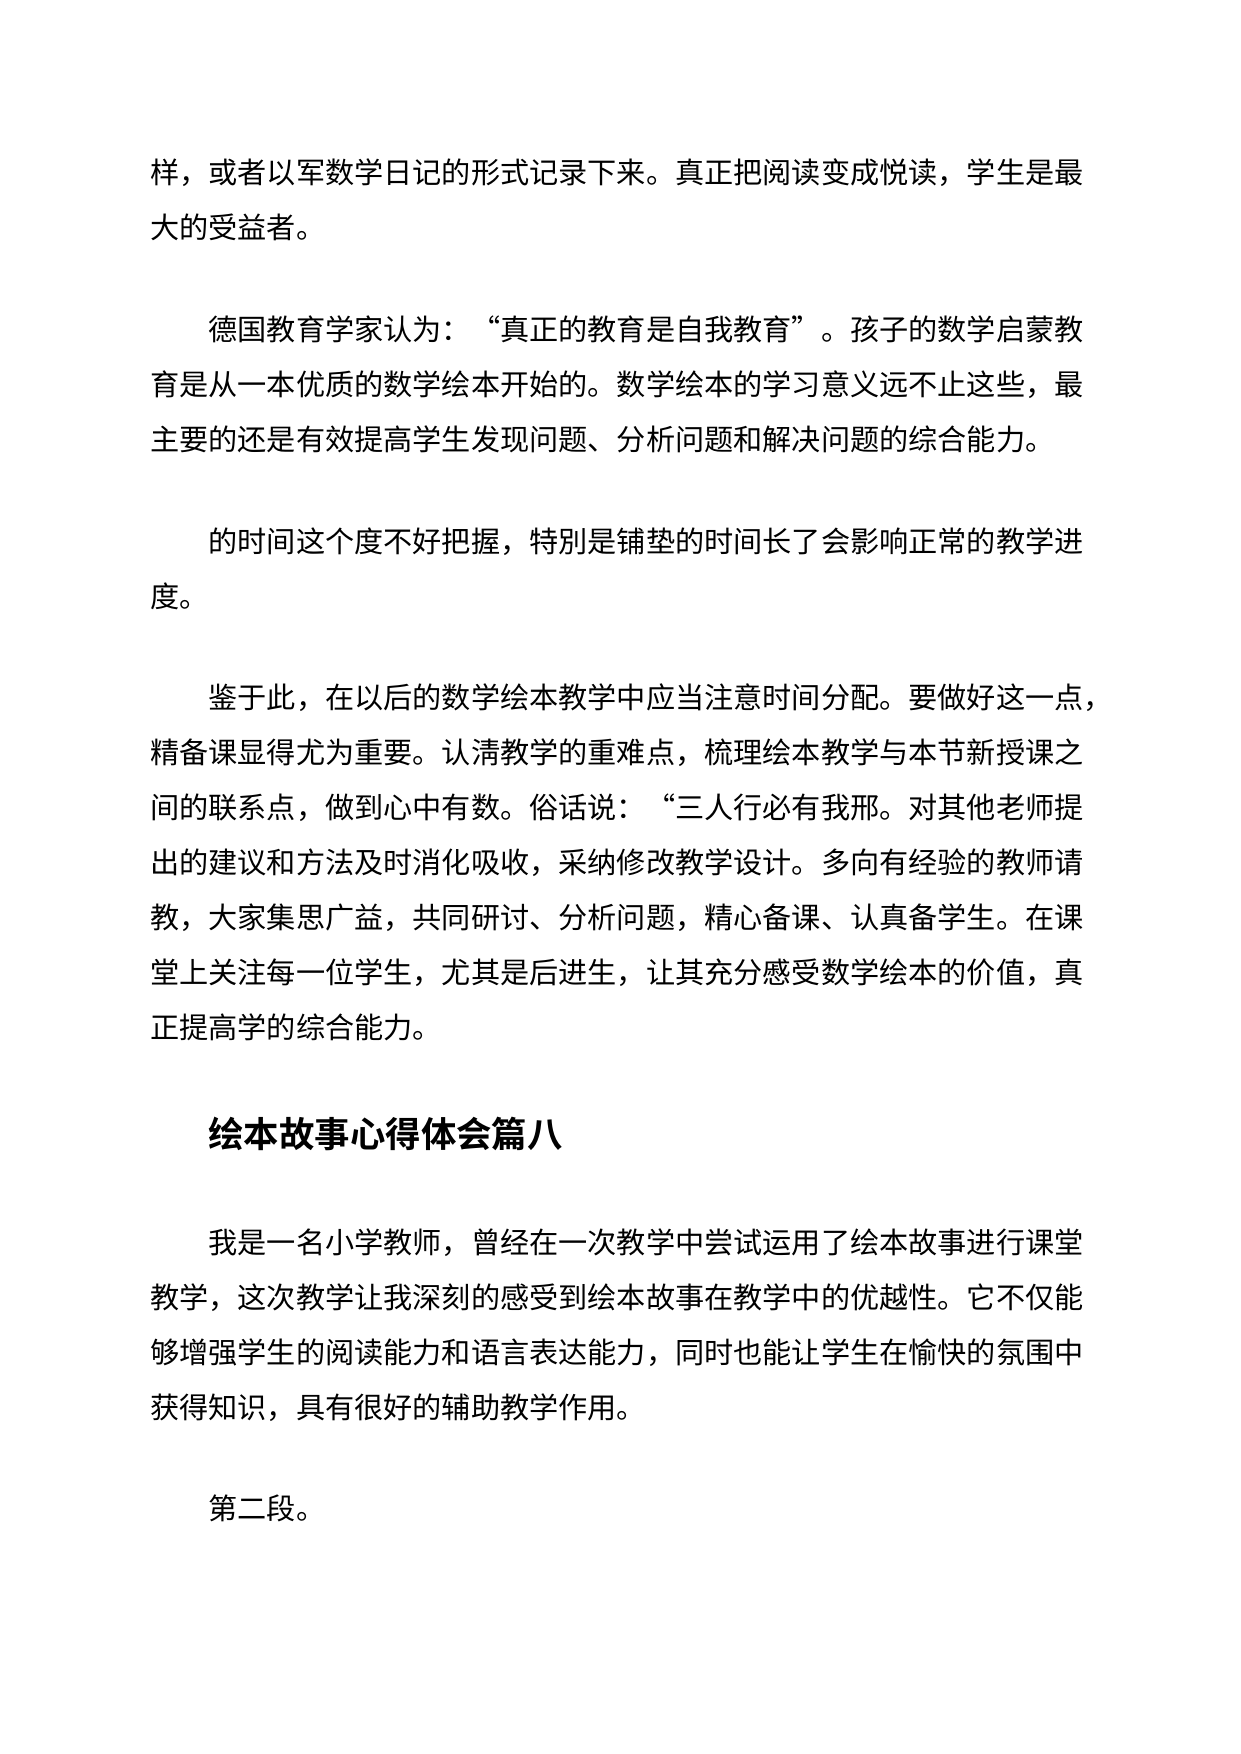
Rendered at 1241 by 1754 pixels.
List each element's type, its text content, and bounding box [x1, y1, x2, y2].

text 绘本故事心得体会篇八 [150, 1106, 1090, 1157]
text 德国教育学家认为：“真正的教育是自我教育”。孩子的数学启蒙教育是从一本优质的数学绘本开始的。数学绘本的学习意义远不止这些，最主要的还是有效提高学生发现问题、分析问题和解决问题的综合能力。 [150, 307, 1090, 459]
text 鉴于此，在以后的数学绘本教学中应当注意时间分配。要做好这一点，精备课显得尤为重要。认淸教学的重难点，梳理绘本教学与本节新授课之间的联系点，做到心中有数。俗话说：“三人行必有我邢。对其他老师提出的建议和方法及时消化吸收，采纳修改教学设计。多向有经验的教师请教，大家集思广益，共同研讨、分析问题，精心备课、认真备学生。在课堂上关注每一位学生，尤其是后进生，让其充分慼受数学绘本的价值，真正提高学的综合能力。 [150, 675, 1090, 1047]
text 第二段。 [150, 1486, 1090, 1528]
text 我是一名小学教师，曾经在一次教学中尝试运用了绘本故事进行课堂教学，这次教学让我深刻的感受到绘本故事在教学中的优越性。它不仅能够增强学生的阅读能力和语言表达能力，同时也能让学生在愉快的氛围中获得知识，具有很好的辅助教学作用。 [150, 1219, 1090, 1426]
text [150, 150, 1090, 247]
text 的时间这个度不好把握，特別是铺垫的时间长了会影响正常的教学进度。 [150, 518, 1090, 615]
